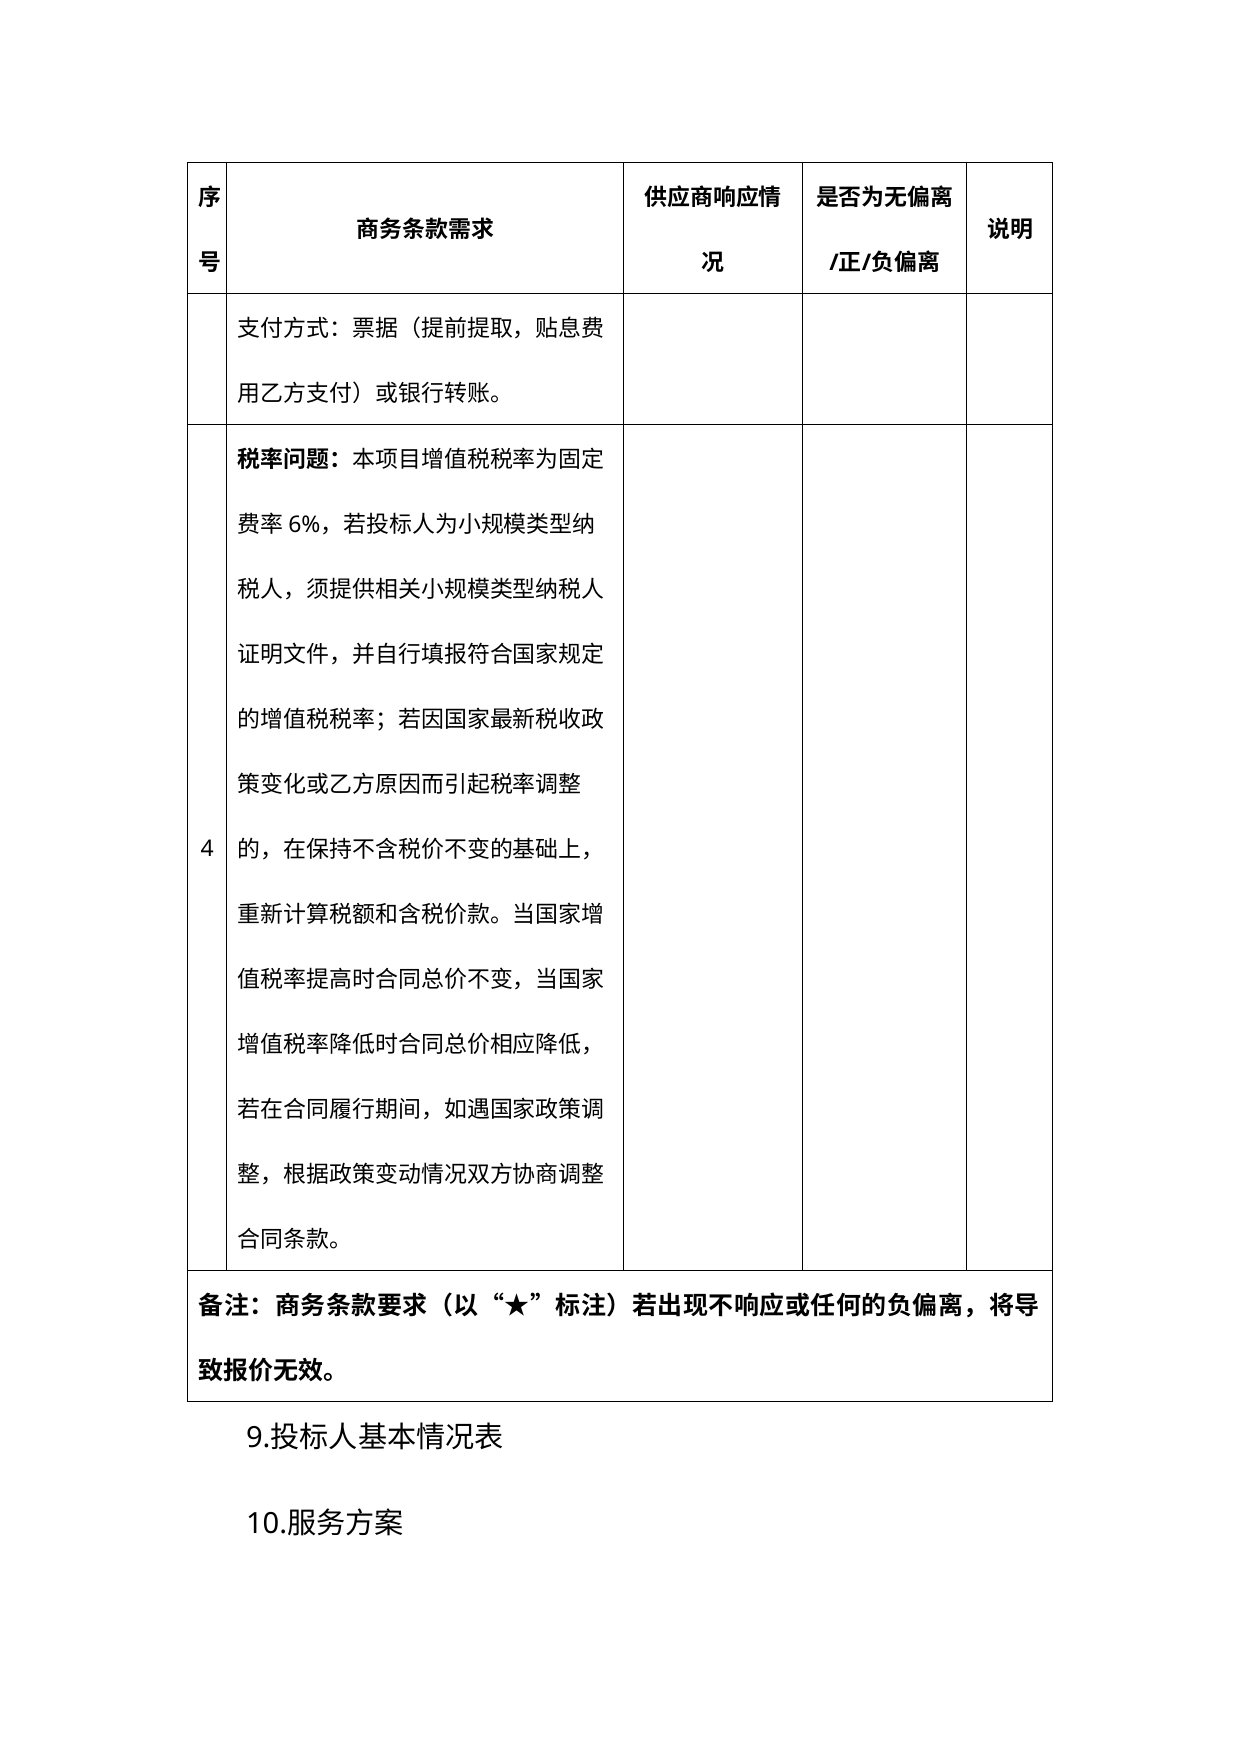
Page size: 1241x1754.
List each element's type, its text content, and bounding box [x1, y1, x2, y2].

table_header 是否为无偏离/正/负偏离 [803, 163, 966, 293]
table_cell 4 [188, 425, 226, 1270]
table_cell 3 [188, 294, 226, 424]
table_cell [803, 425, 966, 1270]
table_header 说明 [967, 163, 1052, 293]
table_header 序号 [188, 163, 226, 293]
table_cell [967, 294, 1052, 424]
table_header 供应商响应情况 [624, 163, 802, 293]
table_cell 备注：商务条款要求（以“★”标注）若出现不响应或任何的负偏离，将导致报价无效。 [188, 1271, 1052, 1401]
table_cell [624, 294, 802, 424]
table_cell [227, 294, 623, 424]
table_cell 税率问题：本项目增值税税率为固定费率6%，若投标人为小规模类型纳税人，须提供相关小规模类型纳税人证明文件，并自行填报符合国家规定的增值税税率；若因国家最新税收政策变化或乙方原因而引起税率调整的，在保持不含税价不变的基础上，重新计算税额和含税价款。当国家增值税率提高时合同总价不变，当国家增值税率降低时合同总价相应降低，若在合同履行期间，如遇国家政策调整，根据政策变动情况双方协商调整合同条款。 [227, 425, 623, 1270]
table_cell [967, 425, 1052, 1270]
list 10.服务方案 [187, 1488, 1053, 1553]
table_header 商务条款需求 [227, 163, 623, 293]
list 9.投标人基本情况表 [187, 1402, 1053, 1467]
table_cell [803, 294, 966, 424]
table_cell [624, 425, 802, 1270]
